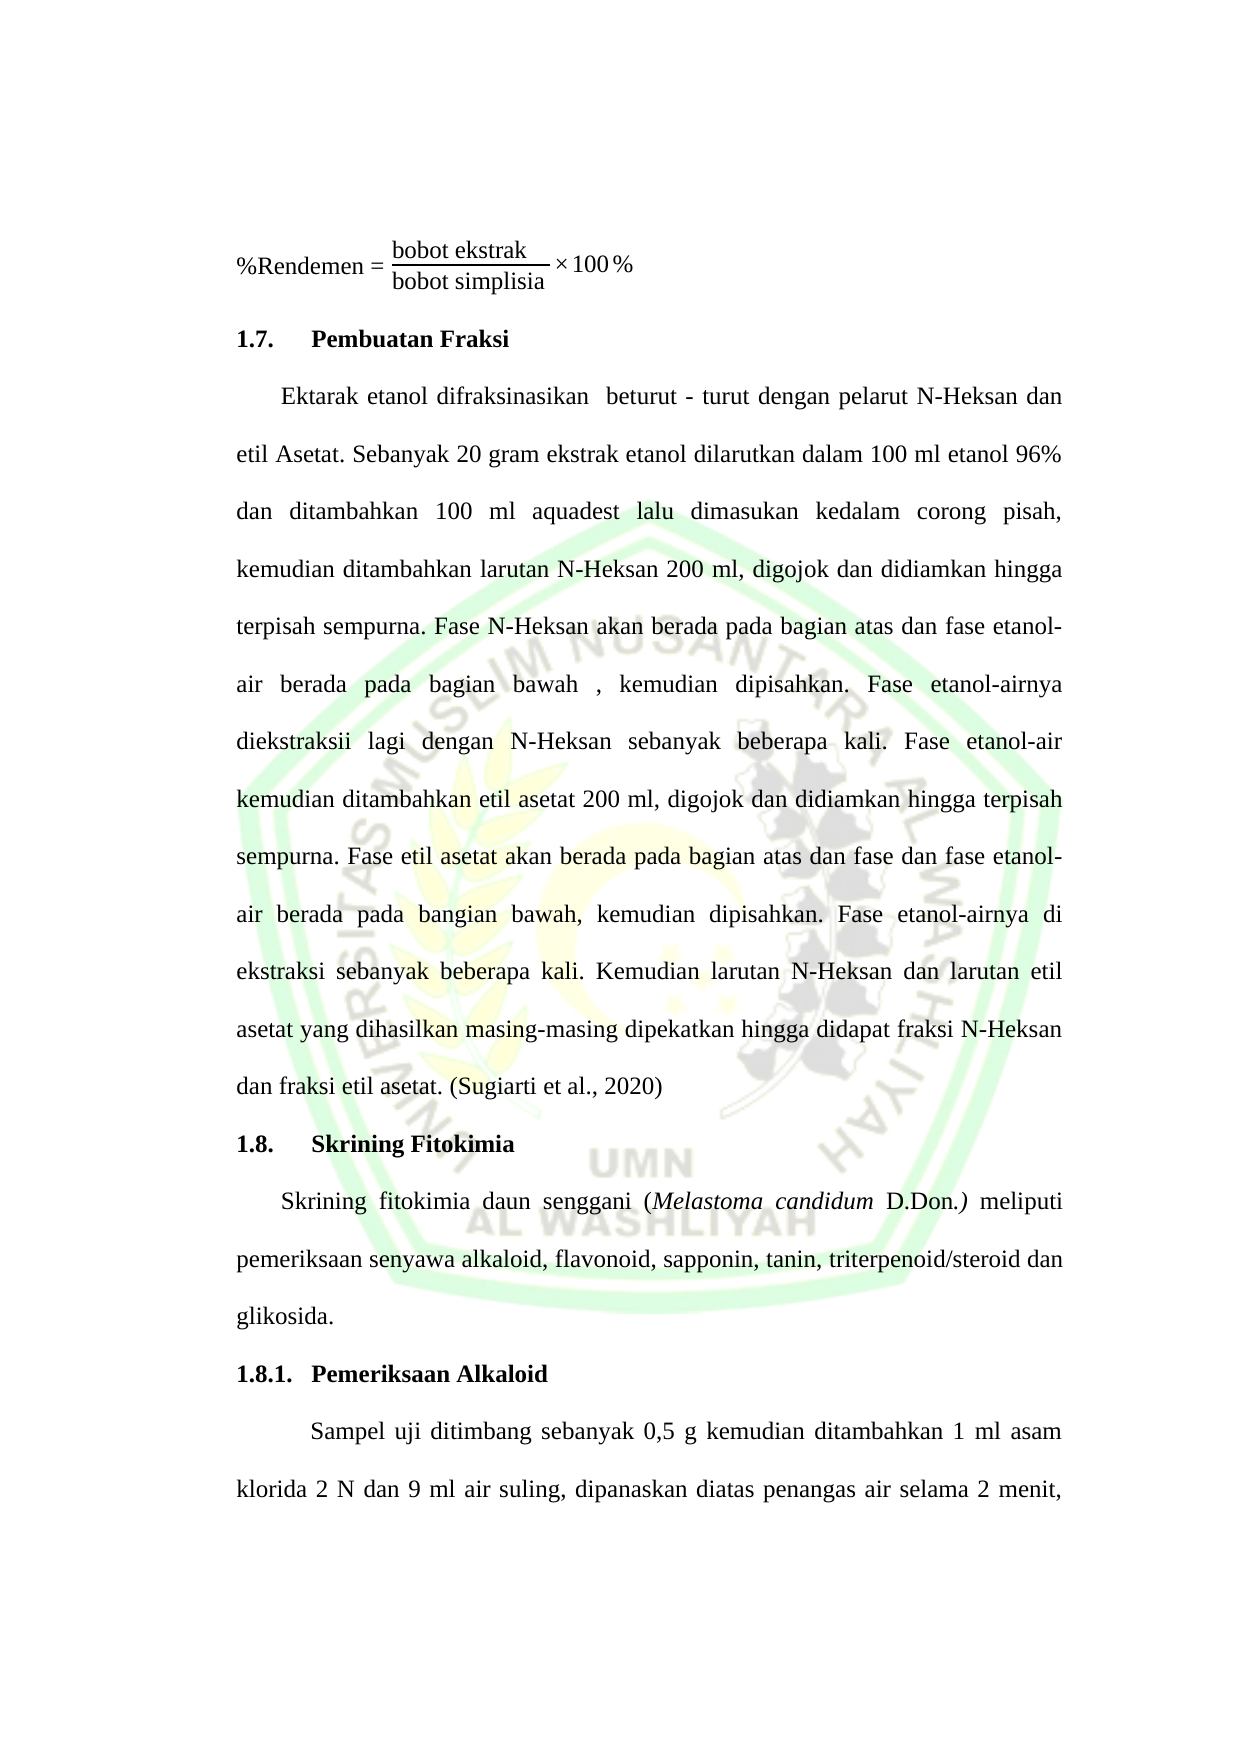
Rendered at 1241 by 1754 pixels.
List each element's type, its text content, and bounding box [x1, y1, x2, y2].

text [236, 1416, 1063, 1503]
subtitle Pembuatan Fraksi [236, 324, 1063, 353]
list Ektarak etanol difraksinasikan beturut - turut dengan pelarut N-Heksan dan etil Asetat. Sebanyak 20 gram ekstrak etanol dilarutkan dalam 100 ml etanol 96% dan ditambahkan 100 ml aquadest lalu dimasukan kedalam corong pisah, kemudian ditambahkan larutan N-Heksan 200 ml, digojok dan didiamkan hingga terpisah sempurna. Fase N-Heksan akan berada pada bagian atas dan fase etanol-air berada pada bagian bawah , kemudian dipisahkan. Fase etanol-airnya diekstraksii lagi dengan N-Heksan sebanyak beberapa kali. Fase etanol-air kemudian ditambahkan etil asetat 200 ml, digojok dan didiamkan hingga terpisah sempurna. Fase etil asetat akan berada pada bagian atas dan fase dan fase etanol-air berada pada bangian bawah, kemudian dipisahkan. Fase etanol-airnya di ekstraksi sebanyak beberapa kali. Kemudian larutan N-Heksan dan larutan etil asetat yang dihasilkan masing-masing dipekatkan hingga didapat fraksi N-Heksan dan fraksi etil asetat. (Sugiarti et al., 2020) [236, 381, 1063, 1100]
text Skrining fitokimia daun senggani (Melastoma candidum D.Don.) meliputi pemeriksaan senyawa alkaloid, flavonoid, sapponin, tanin, triterpenoid/steroid dan glikosida. [236, 1186, 1063, 1330]
subtitle Pemeriksaan Alkaloid [236, 1359, 1063, 1388]
subtitle Skrining Fitokimia [236, 1129, 1063, 1158]
text %Rendemen = [236, 236, 1063, 295]
